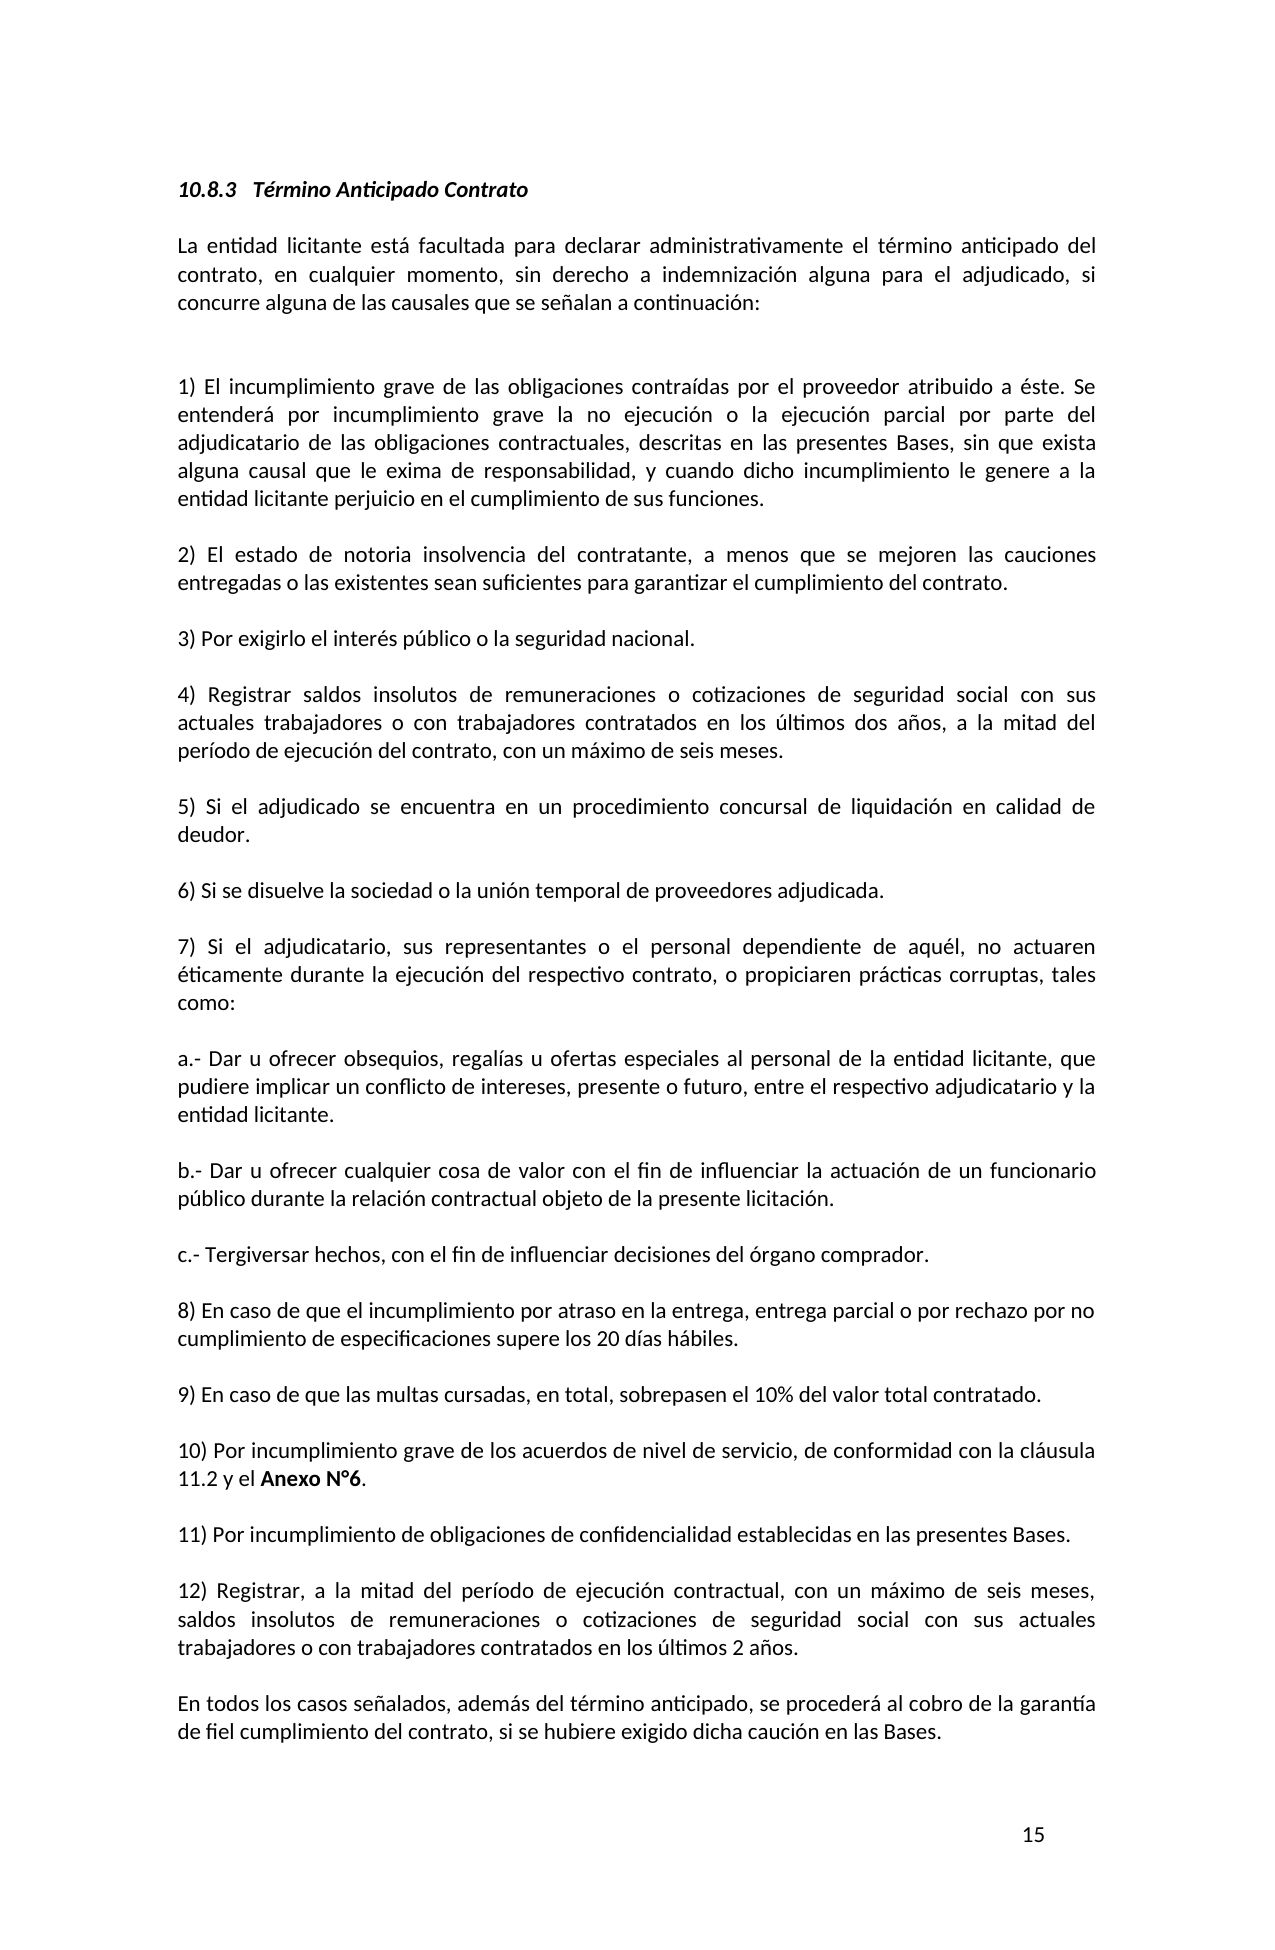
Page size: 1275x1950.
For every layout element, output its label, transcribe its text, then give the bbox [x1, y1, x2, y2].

text 2) El estado de notoria insolvencia del contratante, a menos que se mejoren las cauciones entregadas o las existentes sean suficientes para garantizar el cumplimiento del contrato. [177, 540, 1098, 596]
text 1) El incumplimiento grave de las obligaciones contraídas por el proveedor atribuido a éste. Se entenderá por incumplimiento grave la no ejecución o la ejecución parcial por parte del adjudicatario de las obligaciones contractuales, descritas en las presentes Bases, sin que exista alguna causal que le exima de responsabilidad, y cuando dicho incumplimiento le genere a la entidad licitante perjuicio en el cumplimiento de sus funciones. [177, 372, 1098, 512]
subtitle Término Anticipado Contrato [177, 176, 1098, 204]
text 8) En caso de que el incumplimiento por atraso en la entrega, entrega parcial o por rechazo por no cumplimiento de especificaciones supere los 20 días hábiles. [177, 1296, 1098, 1352]
text c.- Tergiversar hechos, con el fin de influenciar decisiones del órgano comprador. [177, 1240, 1098, 1268]
text La entidad licitante está facultada para declarar administrativamente el término anticipado del contrato, en cualquier momento, sin derecho a indemnización alguna para el adjudicado, si concurre alguna de las causales que se señalan a continuación: [177, 232, 1098, 316]
text 5) Si el adjudicado se encuentra en un procedimiento concursal de liquidación en calidad de deudor. [177, 764, 1098, 848]
text 12) Registrar, a la mitad del período de ejecución contractual, con un máximo de seis meses, saldos insolutos de remuneraciones o cotizaciones de seguridad social con sus actuales trabajadores o con trabajadores contratados en los últimos 2 años. [177, 1577, 1098, 1661]
text 9) En caso de que las multas cursadas, en total, sobrepasen el 10% del valor total contratado. [177, 1381, 1098, 1408]
text a.- Dar u ofrecer obsequios, regalías u ofertas especiales al personal de la entidad licitante, que pudiere implicar un conflicto de intereses, presente o futuro, entre el respectivo adjudicatario y la entidad licitante. [177, 1044, 1098, 1128]
text b.- Dar u ofrecer cualquier cosa de valor con el fin de influenciar la actuación de un funcionario público durante la relación contractual objeto de la presente licitación. [177, 1156, 1098, 1212]
text 3) Por exigirlo el interés público o la seguridad nacional. [177, 624, 1098, 652]
text 11) Por incumplimiento de obligaciones de confidencialidad establecidas en las presentes Bases. [177, 1521, 1098, 1549]
text 7) Si el adjudicatario, sus representantes o el personal dependiente de aquél, no actuaren éticamente durante la ejecución del respectivo contrato, o propiciaren prácticas corruptas, tales como: [177, 932, 1098, 1016]
text 4) Registrar saldos insolutos de remuneraciones o cotizaciones de seguridad social con sus actuales trabajadores o con trabajadores contratados en los últimos dos años, a la mitad del período de ejecución del contrato, con un máximo de seis meses. [177, 680, 1098, 764]
text 6) Si se disuelve la sociedad o la unión temporal de proveedores adjudicada. [177, 848, 1098, 904]
text En todos los casos señalados, además del término anticipado, se procederá al cobro de la garantía de fiel cumplimiento del contrato, si se hubiere exigido dicha caución en las Bases. [177, 1689, 1098, 1745]
text 10) Por incumplimiento grave de los acuerdos de nivel de servicio, de conformidad con la cláusula 11.2 y el Anexo N°6. [177, 1437, 1098, 1493]
